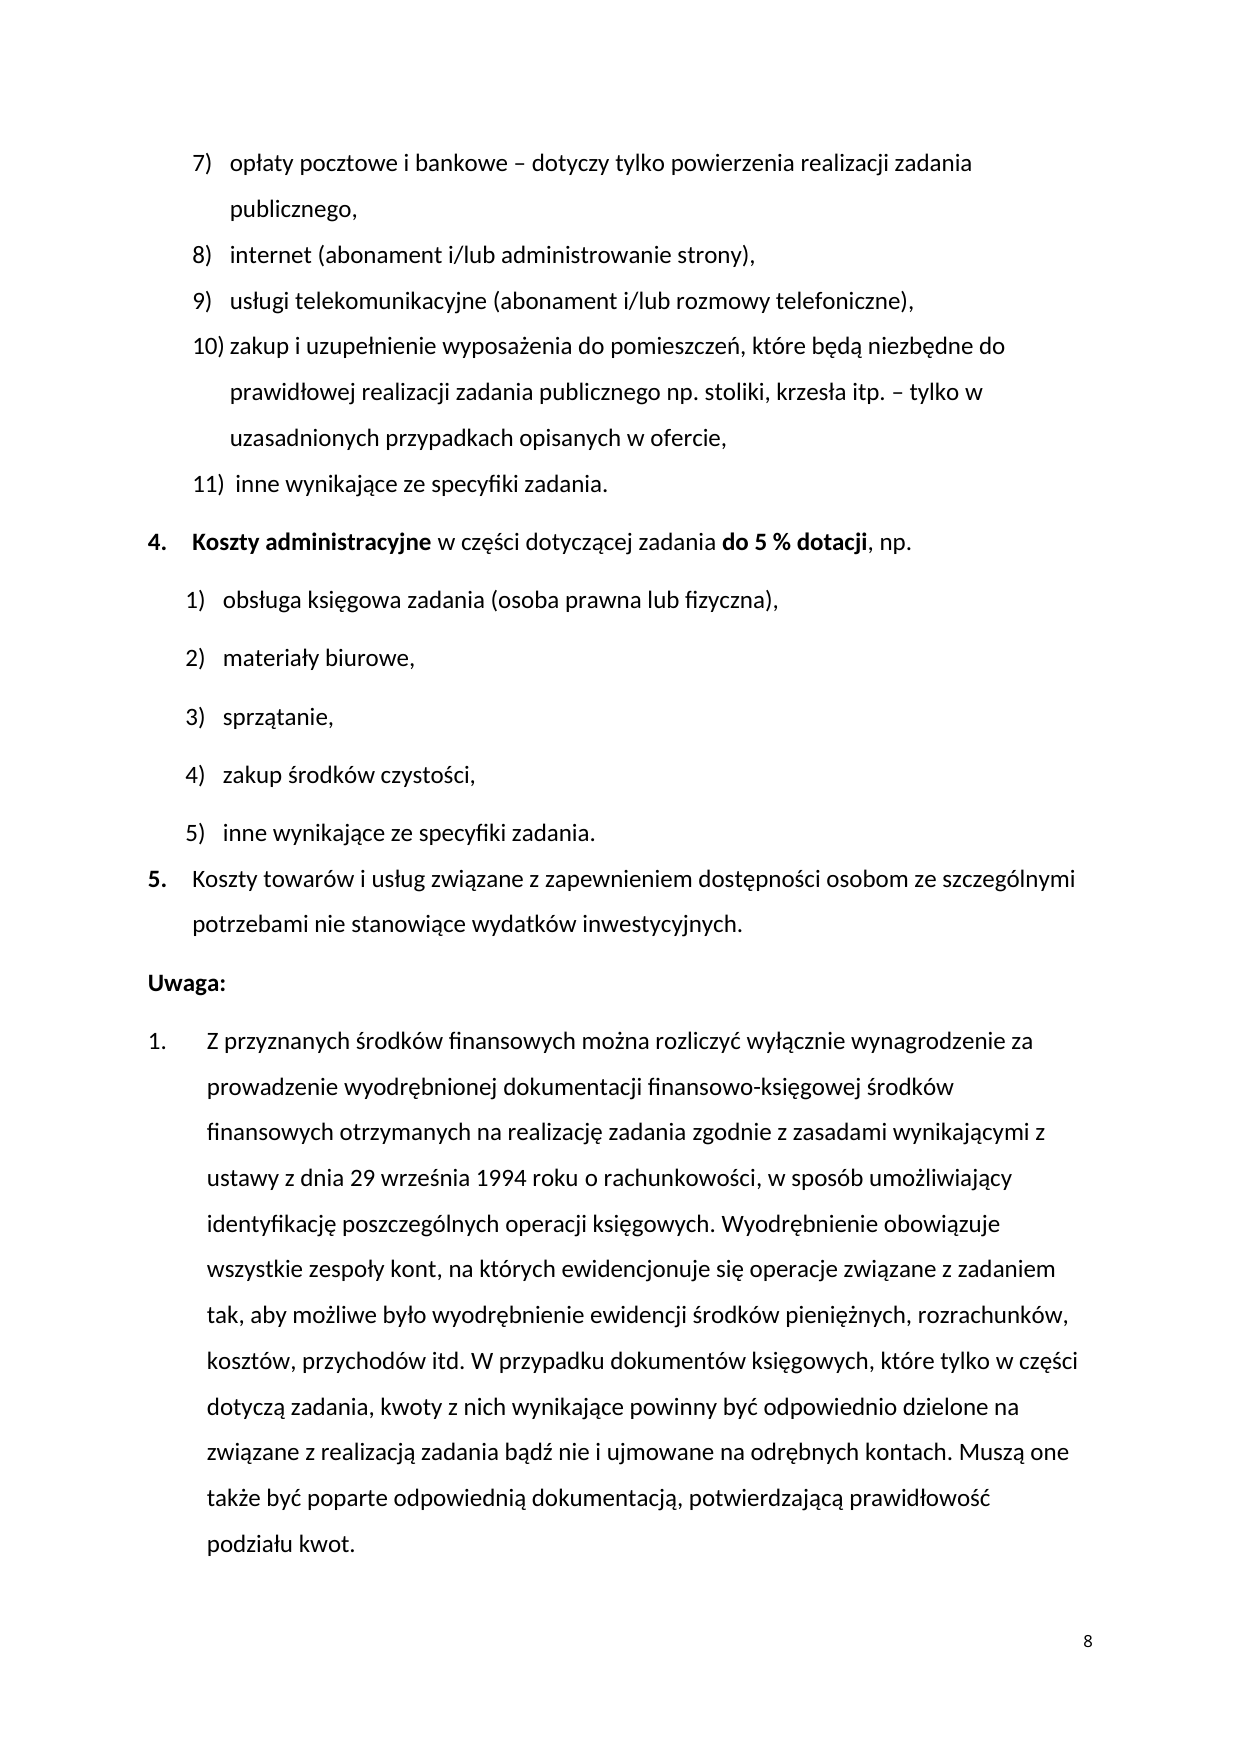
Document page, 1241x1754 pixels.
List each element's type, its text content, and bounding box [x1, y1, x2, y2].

list obsługa księgowa zadania (osoba prawna lub fizyczna), [185, 584, 1081, 615]
list materiały biurowe, [185, 642, 1081, 673]
text Uwaga: [148, 967, 1081, 997]
list internet (abonament i/lub administrowanie strony), [192, 239, 1081, 269]
list usługi telekomunikacyjne (abonament i/lub rozmowy telefoniczne), [192, 285, 1081, 315]
list Koszty towarów i usług związane z zapewnieniem dostępności osobom ze szczególnymi potrzebami nie stanowiące wydatków inwestycyjnych. [148, 863, 1081, 939]
list opłaty pocztowe i bankowe – dotyczy tylko powierzenia realizacji zadania publicznego, [192, 148, 1081, 224]
list sprzątanie, [185, 701, 1081, 731]
list inne wynikające ze specyfiki zadania. [185, 817, 1081, 848]
list zakup i uzupełnienie wyposażenia do pomieszczeń, które będą niezbędne do prawidłowej realizacji zadania publicznego np. stoliki, krzesła itp. – tylko w uzasadnionych przypadkach opisanych w ofercie, [192, 331, 1081, 452]
list Z przyznanych środków finansowych można rozliczyć wyłącznie wynagrodzenie za prowadzenie wyodrębnionej dokumentacji finansowo-księgowej środków finansowych otrzymanych na realizację zadania zgodnie z zasadami wynikającymi z ustawy z dnia 29 września 1994 roku o rachunkowości, w sposób umożliwiający identyfikację poszczególnych operacji księgowych. Wyodrębnienie obowiązuje wszystkie zespoły kont, na których ewidencjonuje się operacje związane z zadaniem tak, aby możliwe było wyodrębnienie ewidencji środków pieniężnych, rozrachunków, kosztów, przychodów itd. W przypadku dokumentów księgowych, które tylko w części dotyczą zadania, kwoty z nich wynikające powinny być odpowiednio dzielone na związane z realizacją zadania bądź nie i ujmowane na odrębnych kontach. Muszą one także być poparte odpowiednią dokumentacją, potwierdzającą prawidłowość podziału kwot. [148, 1025, 1081, 1558]
list inne wynikające ze specyfiki zadania. [192, 468, 1081, 498]
list zakup środków czystości, [185, 759, 1081, 789]
list Koszty administracyjne w części dotyczącej zadania do 5 % dotacji, np. [148, 526, 1081, 556]
